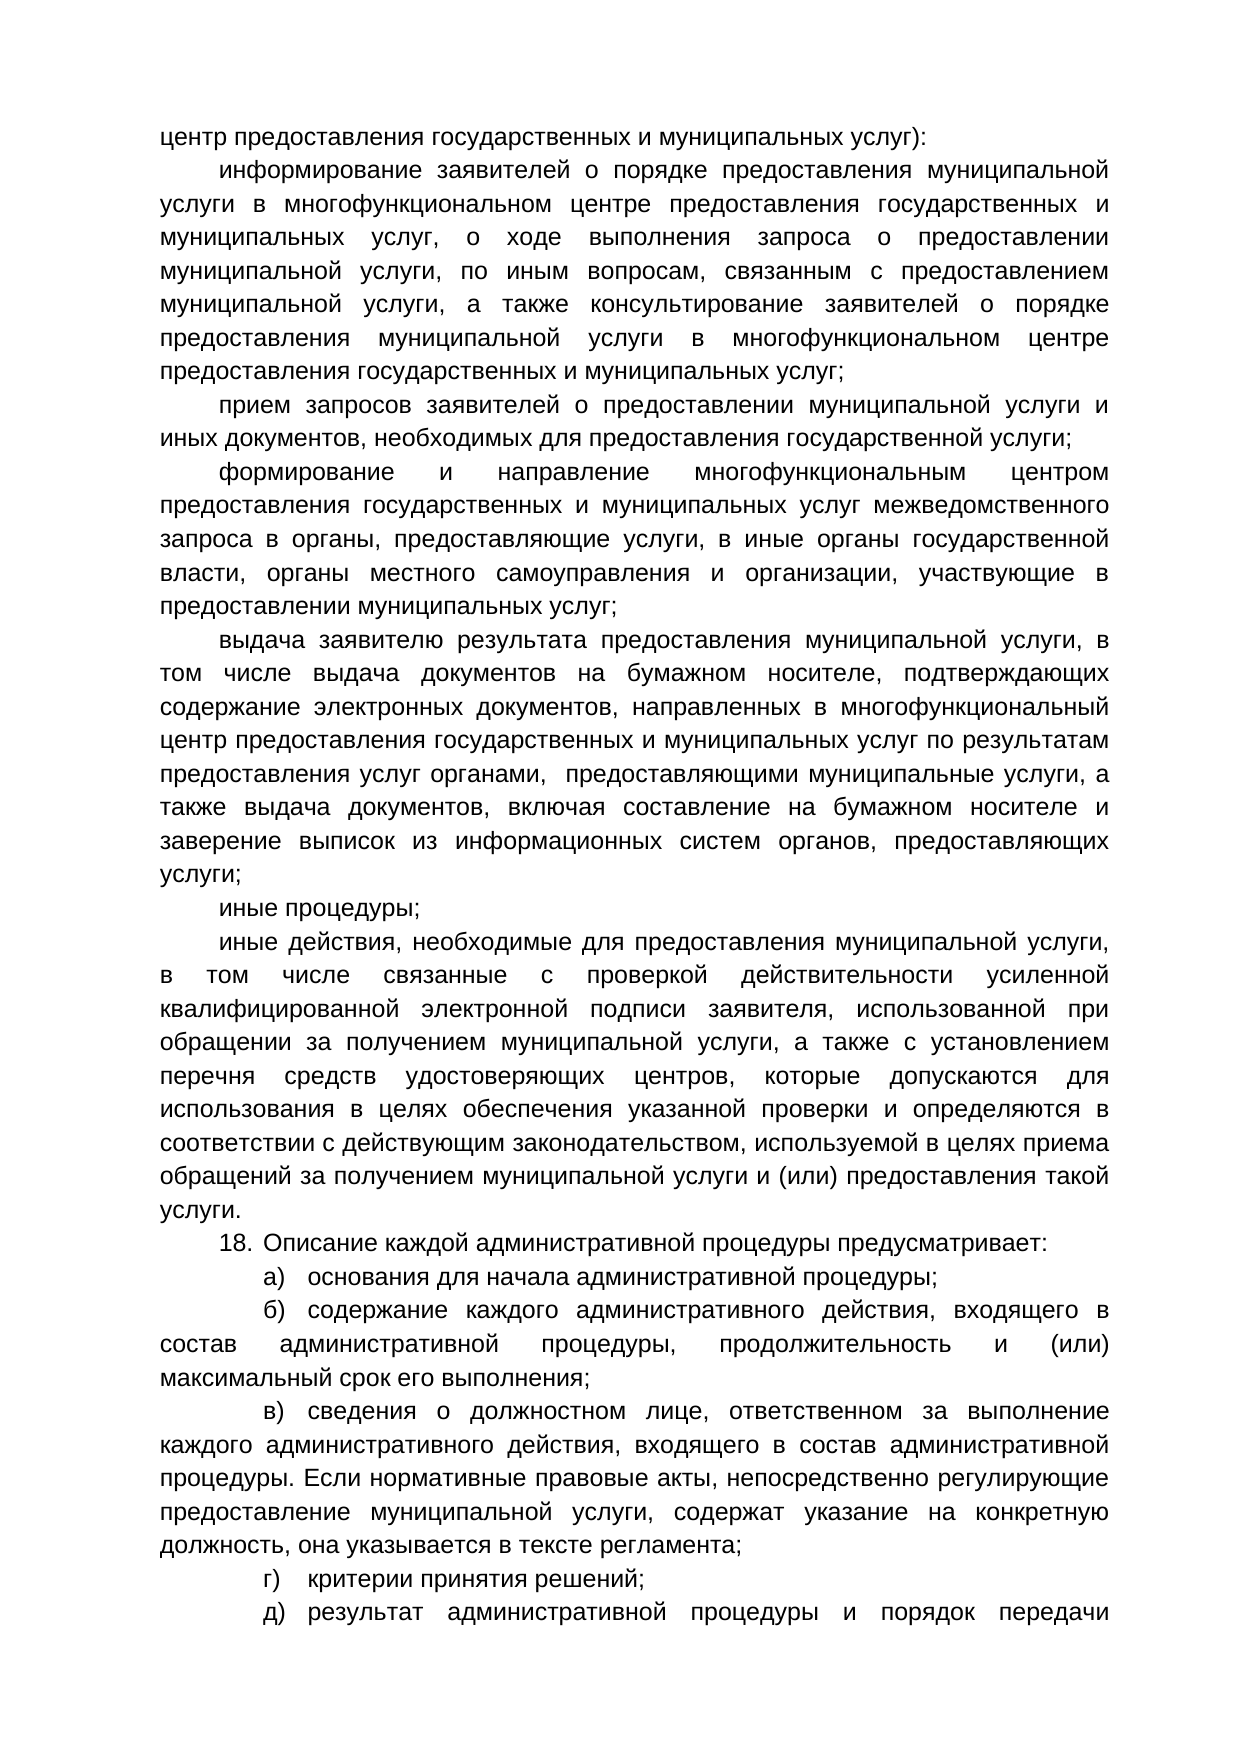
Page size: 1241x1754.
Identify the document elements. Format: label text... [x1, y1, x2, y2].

text прием запросов заявителей о предоставлении муниципальной услуги и иных документов, необходимых для предоставления государственной услуги; [159, 386, 1110, 453]
text выдача заявителю результата предоставления муниципальной услуги, в том числе выдача документов на бумажном носителе, подтверждающих содержание электронных документов, направленных в многофункциональный центр предоставления государственных и муниципальных услуг по результатам предоставления услуг органами, предоставляющими муниципальные услуги, а также выдача документов, включая составление на бумажном носителе и заверение выписок из информационных систем органов, предоставляющих услуги; [159, 621, 1110, 889]
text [159, 118, 1110, 152]
text в) сведения о должностном лице, ответственном за выполнение каждого административного действия, входящего в состав административной процедуры. Если нормативные правовые акты, непосредственно регулирующие предоставление муниципальной услуги, содержат указание на конкретную должность, она указывается в тексте регламента; [159, 1393, 1110, 1560]
text формирование и направление многофункциональным центром предоставления государственных и муниципальных услуг межведомственного запроса в органы, предоставляющие услуги, в иные органы государственной власти, органы местного самоуправления и организации, участвующие в предоставлении муниципальных услуг; [159, 453, 1110, 621]
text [159, 1594, 1110, 1627]
text г) критерии принятия решений; [159, 1560, 1110, 1594]
list Описание каждой административной процедуры предусматривает: [159, 1225, 1110, 1258]
text а) основания для начала административной процедуры; [159, 1258, 1110, 1292]
text иные действия, необходимые для предоставления муниципальной услуги, в том числе связанные с проверкой действительности усиленной квалифицированной электронной подписи заявителя, использованной при обращении за получением муниципальной услуги, а также с установлением перечня средств удостоверяющих центров, которые допускаются для использования в целях обеспечения указанной проверки и определяются в соответствии с действующим законодательством, используемой в целях приема обращений за получением муниципальной услуги и (или) предоставления такой услуги. [159, 923, 1110, 1225]
text б) содержание каждого административного действия, входящего в состав административной процедуры, продолжительность и (или) максимальный срок его выполнения; [159, 1292, 1110, 1393]
text информирование заявителей о порядке предоставления муниципальной услуги в многофункциональном центре предоставления государственных и муниципальных услуг, о ходе выполнения запроса о предоставлении муниципальной услуги, по иным вопросам, связанным с предоставлением муниципальной услуги, а также консультирование заявителей о порядке предоставления муниципальной услуги в многофункциональном центре предоставления государственных и муниципальных услуг; [159, 152, 1110, 386]
text иные процедуры; [159, 889, 1110, 923]
